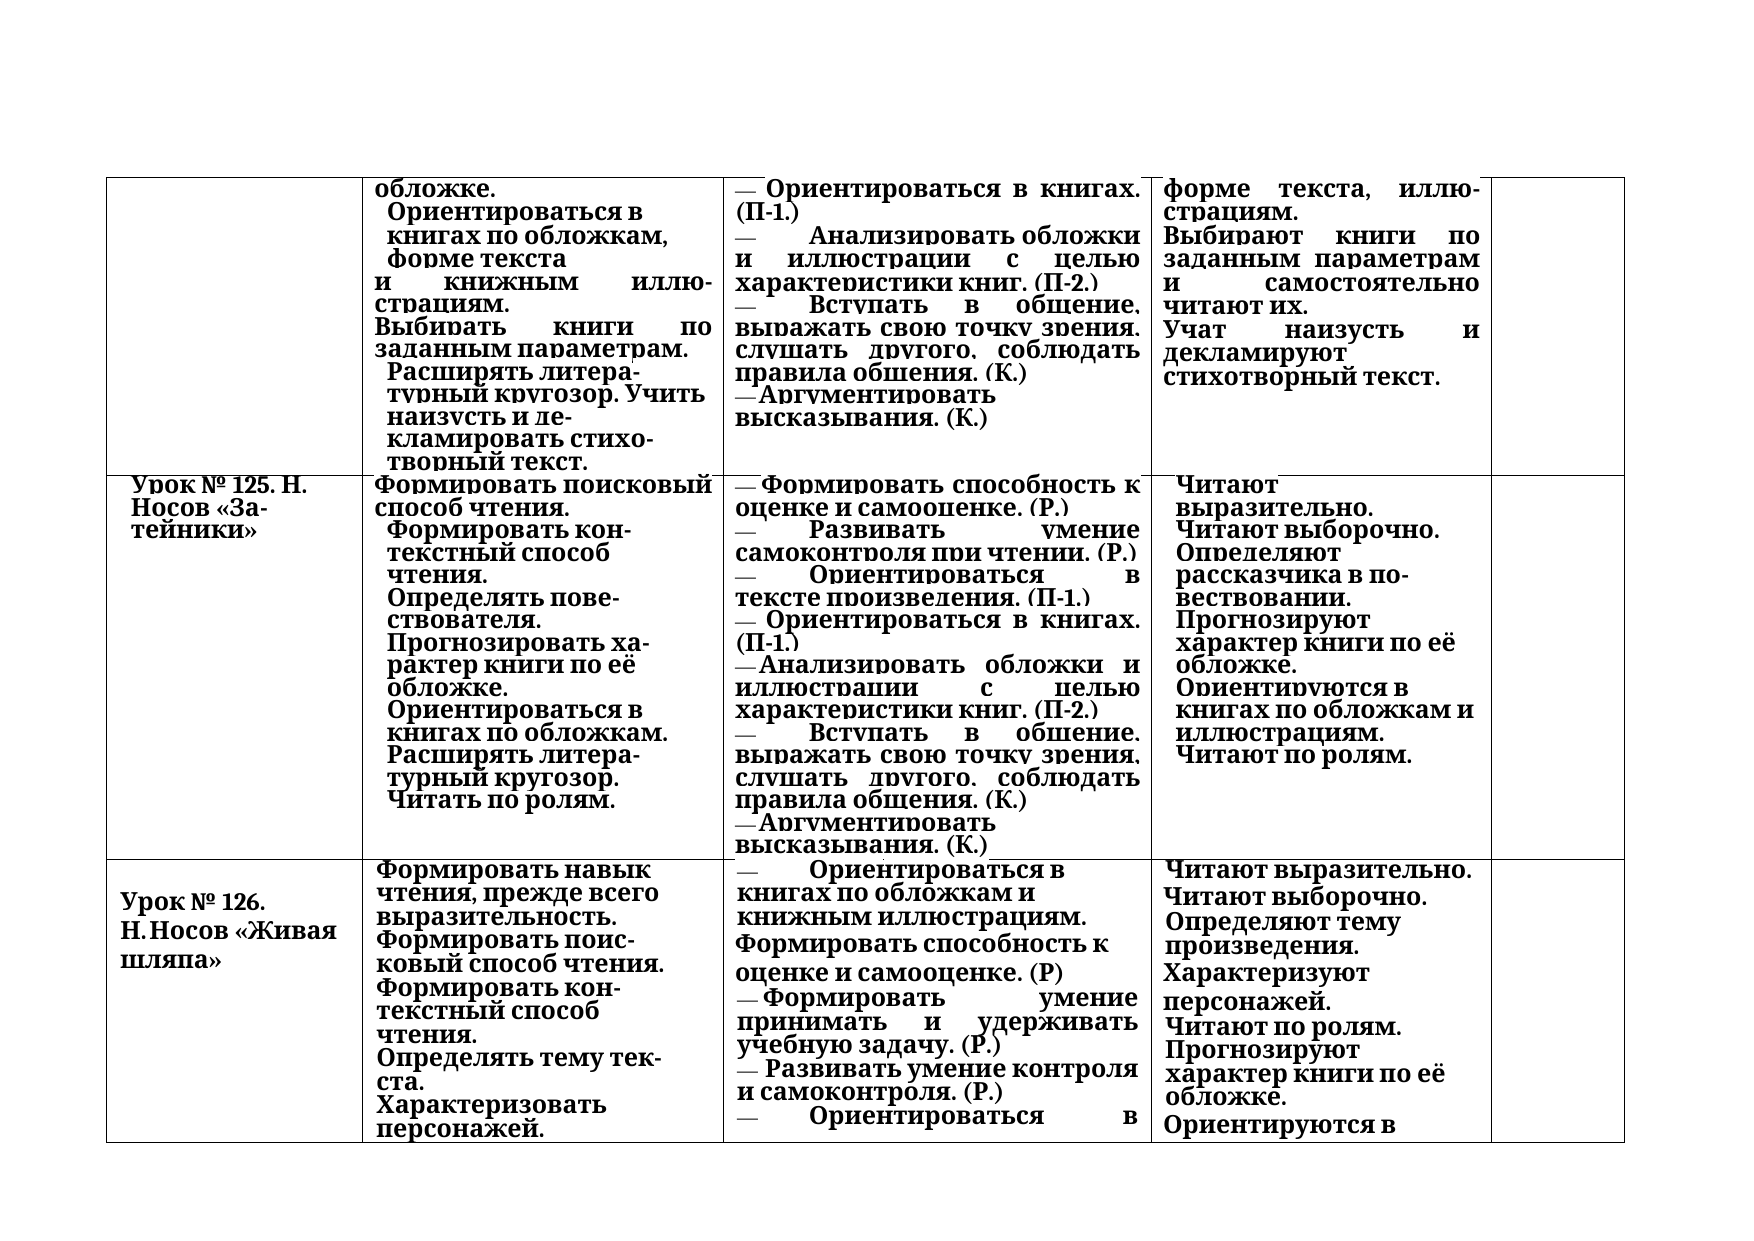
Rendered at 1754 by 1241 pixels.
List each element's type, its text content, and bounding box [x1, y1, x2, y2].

table_cell Читают выразительно. Читают выборочно. Определяют рассказчика в повествовании. Прогнозируют характер книги по её обложке. Ориентируются в книгах по обложкам и иллюстрациям. Читают по ролям. [1152, 476, 1491, 858]
table_cell Формировать поисковый способ чтения. Формировать контекстный способ чтения. Определять повествователя. Прогнозировать характер книги по её обложке. Ориентироваться в книгах по обложкам. Расширять литературный кругозор. Читать по ролям. [363, 476, 723, 858]
table_cell [1492, 178, 1624, 475]
table_cell Формировать способность к оценке и самооценке. (Р.) Развивать умение самоконтроля при чтении. (Р.) Ориентироваться в тексте произведения. (П-1.) Ориентироваться в книгах. (П-1.) Анализировать обложки и иллюстрации с целью характеристики книг. (П-2.) Вступать в общение, выражать свою точку зрения, слушать другого, соблюдать правила общения. (К.) Аргументировать высказывания. (К.) [724, 476, 809, 858]
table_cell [724, 860, 1151, 1142]
table_cell [1492, 860, 1624, 1142]
table_cell Урок № 125. Н. Носов «Затейники» [107, 476, 362, 858]
table_cell [1492, 476, 1624, 858]
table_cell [363, 860, 723, 1142]
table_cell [107, 860, 362, 1142]
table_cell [1152, 860, 1491, 1142]
table_cell Формировать способность к оценке и самооценке. (Р.) Развивать умение самоконтроля при чтении. (Р.) Ориентироваться в тексте произведения. (П-1.) Ориентироваться в книгах. (П-1.) Анализировать обложки и иллюстрации с целью характеристики книг. (П-2.) Вступать в общение, выражать свою точку зрения, слушать другого, соблюдать правила общения. (К.) Аргументировать высказывания. (К.) [800, 476, 1151, 858]
